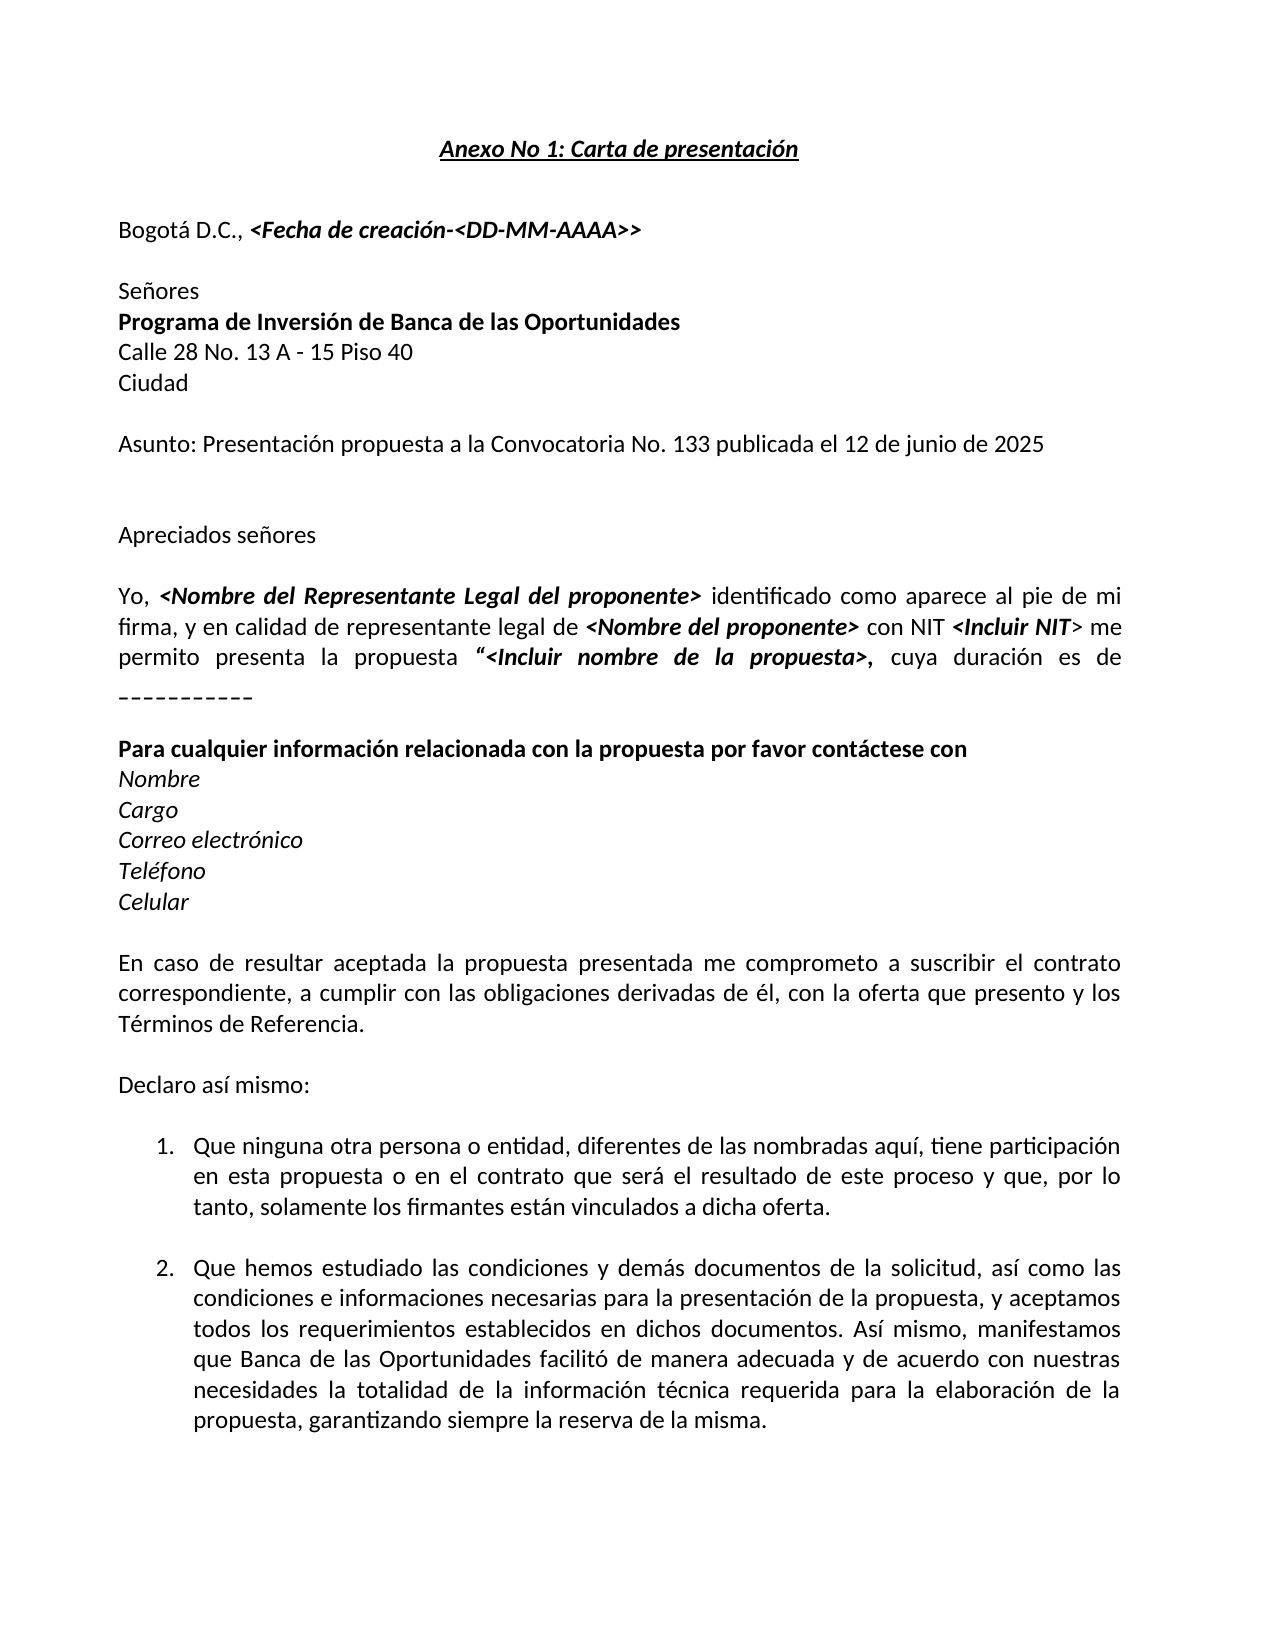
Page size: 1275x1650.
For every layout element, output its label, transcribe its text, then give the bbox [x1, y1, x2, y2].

text Programa de Inversión de Banca de las Oportunidades [118, 306, 1122, 336]
text Yo, <Nombre del Representante Legal del proponente> identificado como aparece al pie de mi firma, y en calidad de representante legal de <Nombre del proponente> con NIT <Incluir NIT> me permito presenta la propuesta “<Incluir nombre de la propuesta>, cuya duración es de ___________ [118, 581, 1122, 703]
text Asunto: Presentación propuesta a la Convocatoria No. 133 publicada el 12 de junio de 2025 [118, 428, 1122, 458]
list Que hemos estudiado las condiciones y demás documentos de la solicitud, así como las condiciones e informaciones necesarias para la presentación de la propuesta, y aceptamos todos los requerimientos establecidos en dichos documentos. Así mismo, manifestamos que Banca de las Oportunidades facilitó de manera adecuada y de acuerdo con nuestras necesidades la totalidad de la información técnica requerida para la elaboración de la propuesta, garantizando siempre la reserva de la misma. [156, 1252, 1122, 1435]
text Apreciados señores [118, 519, 1122, 550]
text Cargo [118, 794, 1122, 825]
text En caso de resultar aceptada la propuesta presentada me comprometo a suscribir el contrato correspondiente, a cumplir con las obligaciones derivadas de él, con la oferta que presento y los Términos de Referencia. [118, 947, 1122, 1038]
text Ciudad [118, 367, 1122, 397]
text Calle 28 No. 13 A - 15 Piso 40 [118, 336, 1122, 367]
text Correo electrónico [118, 825, 1122, 855]
text Nombre [118, 764, 1122, 794]
list Que ninguna otra persona o entidad, diferentes de las nombradas aquí, tiene participación en esta propuesta o en el contrato que será el resultado de este proceso y que, por lo tanto, solamente los firmantes están vinculados a dicha oferta. [156, 1130, 1122, 1221]
text Celular [118, 886, 1122, 916]
text Teléfono [118, 855, 1122, 886]
text Bogotá D.C., <Fecha de creación-<DD-MM-AAAA>> [118, 214, 1122, 245]
subtitle Anexo No 1: Carta de presentación [118, 133, 1122, 163]
text Señores [118, 275, 1122, 306]
text Declaro así mismo: [118, 1069, 1122, 1099]
text Para cualquier información relacionada con la propuesta por favor contáctese con [118, 733, 1122, 764]
